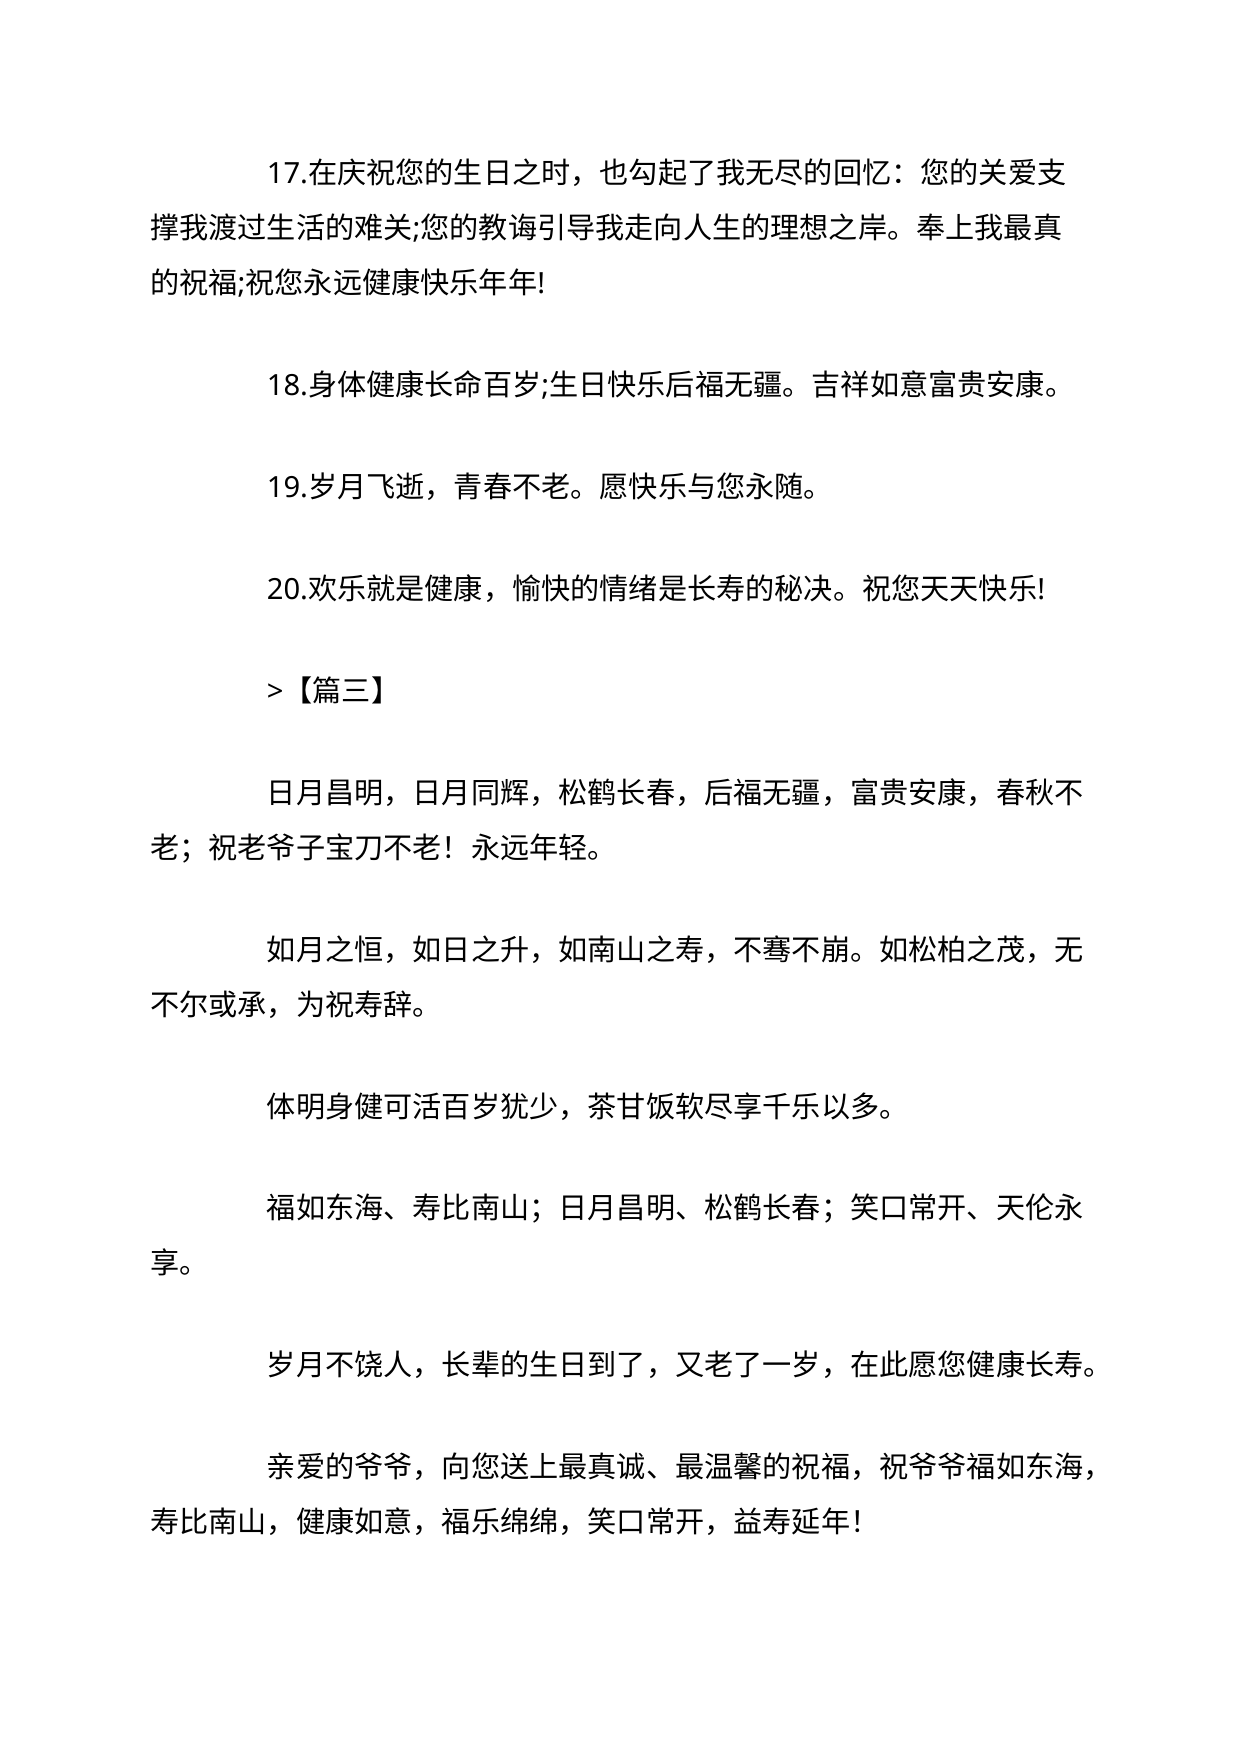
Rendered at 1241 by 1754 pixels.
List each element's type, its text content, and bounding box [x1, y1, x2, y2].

text 福如东海、寿比南山；日月昌明、松鹤长春；笑口常开、天伦永享。 [150, 1185, 1090, 1282]
text 亲爱的爷爷，向您送上最真诚、最温馨的祝福，祝爷爷福如东海，寿比南山，健康如意，福乐绵绵，笑口常开，益寿延年！ [150, 1443, 1090, 1541]
text 19.岁月飞逝，青春不老。愿快乐与您永随。 [150, 464, 1090, 506]
text 如月之恒，如日之升，如南山之寿，不骞不崩。如松柏之茂，无不尔或承，为祝寿辞。 [150, 927, 1090, 1024]
text 日月昌明，日月同辉，松鹤长春，后福无疆，富贵安康，春秋不老；祝老爷子宝刀不老！永远年轻。 [150, 770, 1090, 867]
text 20.欢乐就是健康，愉快的情绪是长寿的秘决。祝您天天快乐! [150, 566, 1090, 608]
text 岁月不饶人，长辈的生日到了，又老了一岁，在此愿您健康长寿。 [150, 1342, 1090, 1384]
text 体明身健可活百岁犹少，茶甘饭软尽享千乐以多。 [150, 1083, 1090, 1126]
text 18.身体健康长命百岁;生日快乐后福无疆。吉祥如意富贵安康。 [150, 362, 1090, 404]
text 17.在庆祝您的生日之时，也勾起了我无尽的回忆：您的关爱支撑我渡过生活的难关;您的教诲引导我走向人生的理想之岸。奉上我最真的祝福;祝您永远健康快乐年年! [150, 150, 1090, 302]
text >【篇三】 [150, 668, 1090, 710]
